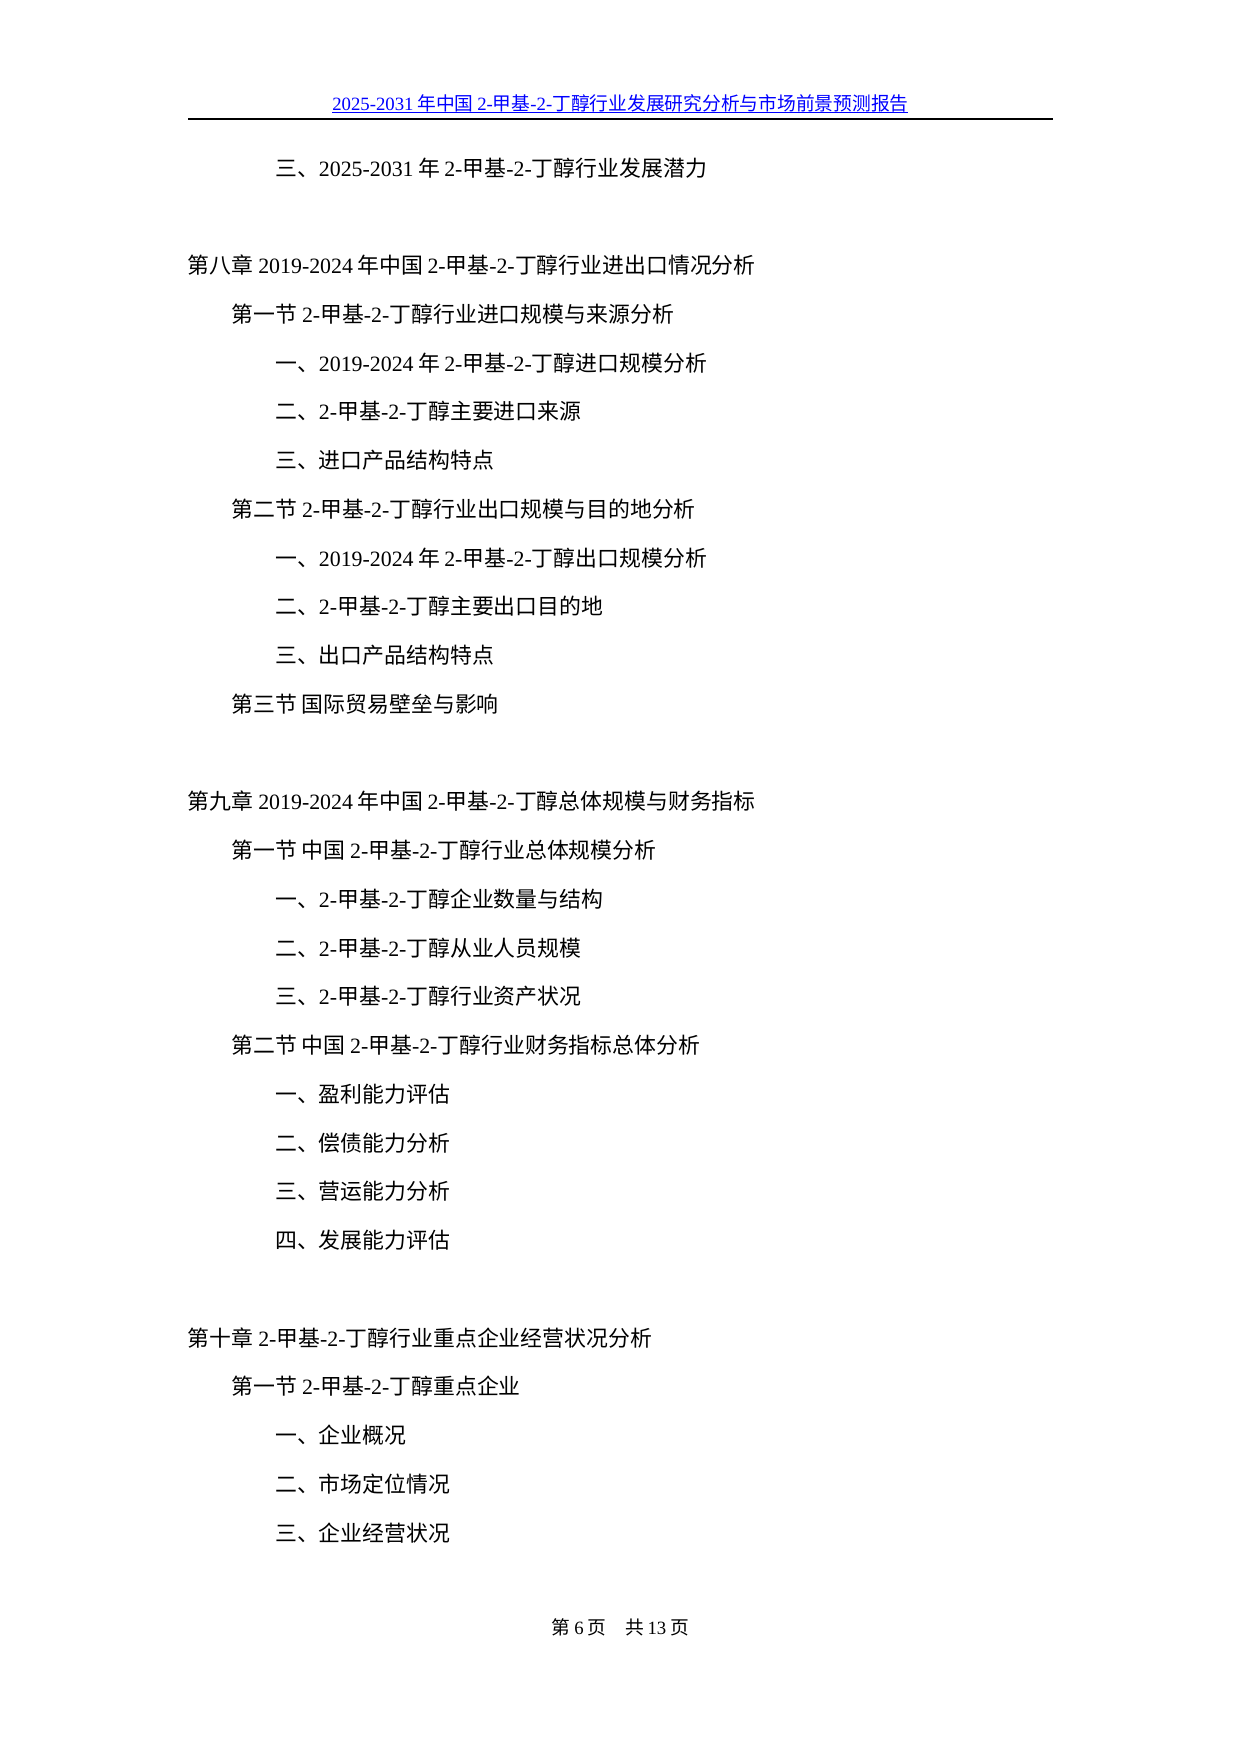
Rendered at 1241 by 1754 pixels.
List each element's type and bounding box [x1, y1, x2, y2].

text [187, 150, 1053, 1548]
